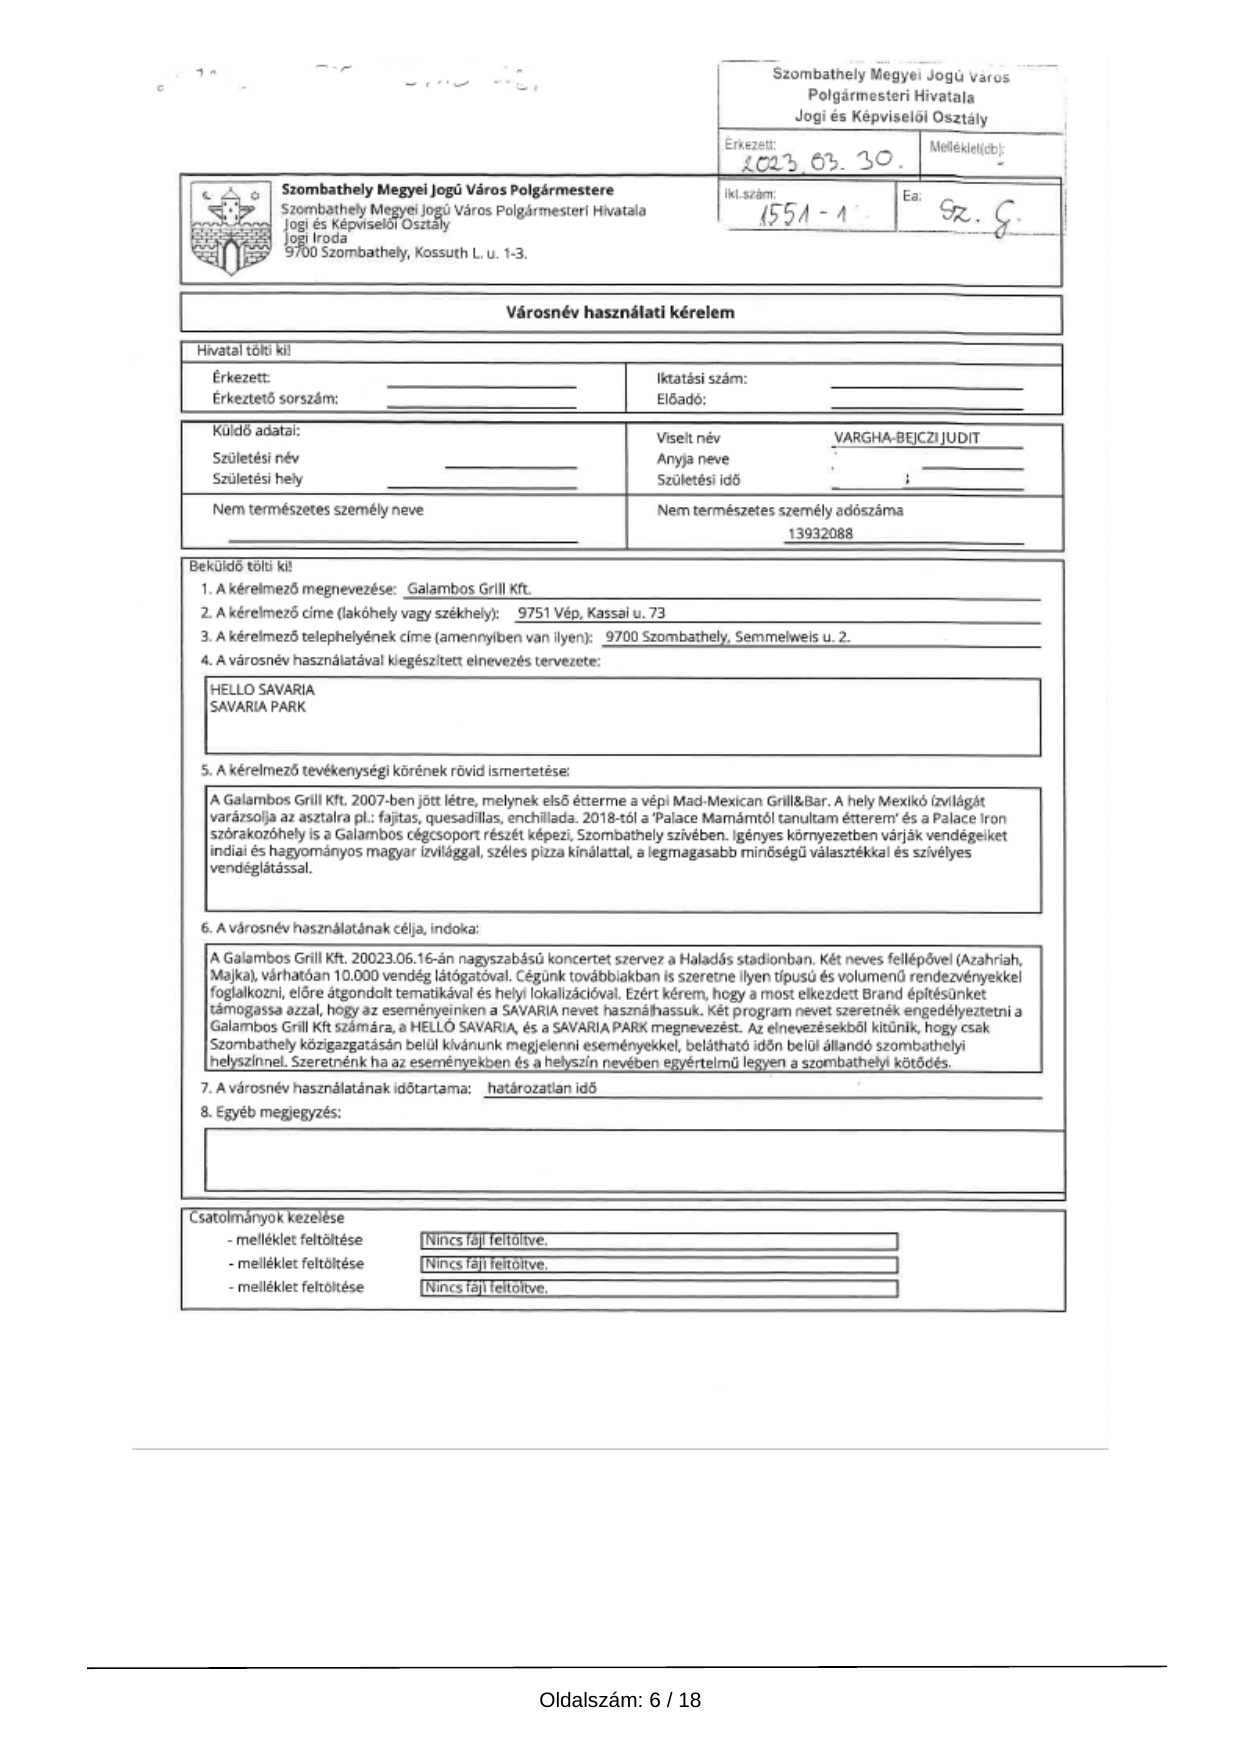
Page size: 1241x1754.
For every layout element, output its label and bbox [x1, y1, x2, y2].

picture [132, 59, 1109, 1450]
